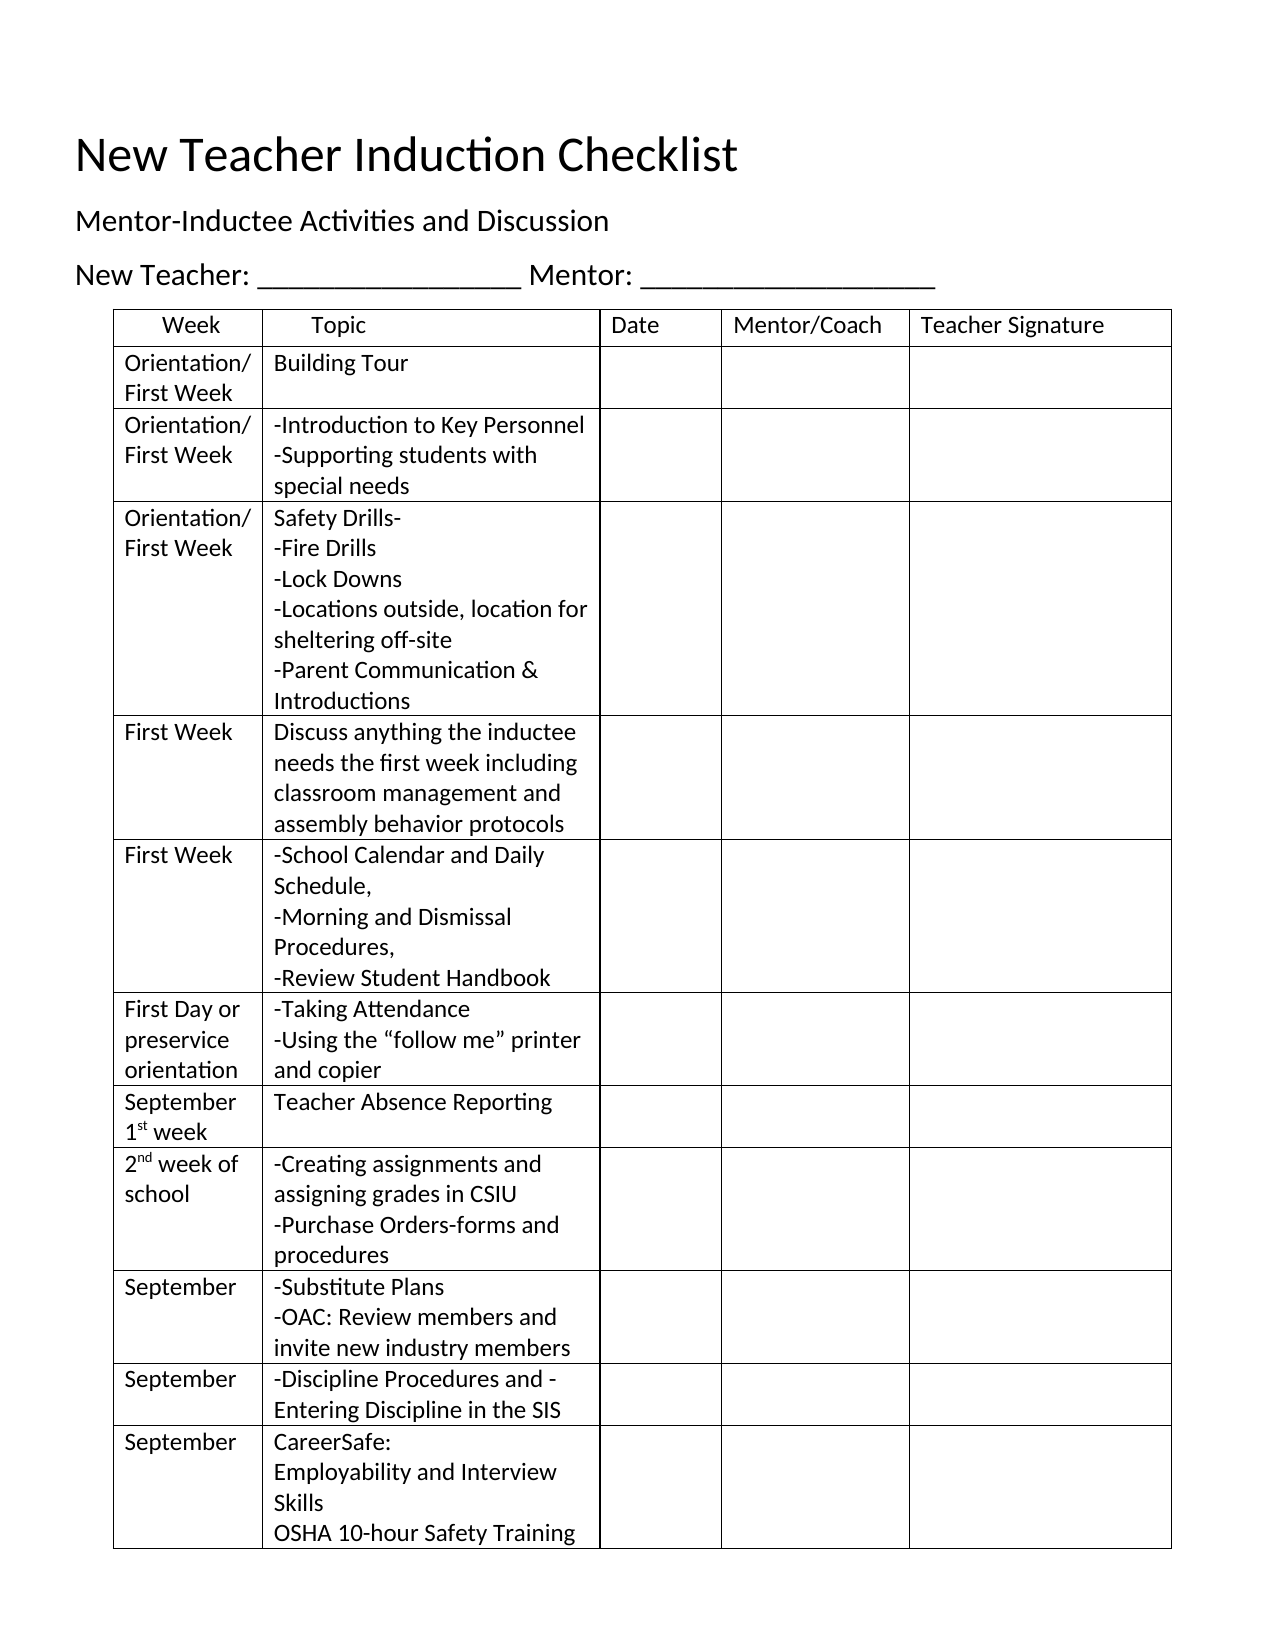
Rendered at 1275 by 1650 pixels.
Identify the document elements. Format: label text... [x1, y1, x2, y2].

table_cell [722, 716, 909, 838]
table_header Date [601, 310, 721, 346]
table_cell [910, 1148, 1171, 1270]
table_cell Building Tour [263, 347, 599, 408]
table_header Teacher Signature [910, 310, 1171, 346]
table_cell Orientation/First Week [114, 409, 262, 501]
table_cell Orientation/First Week [114, 502, 262, 715]
table_header Topic [263, 310, 599, 346]
table_cell [722, 1148, 909, 1270]
table_cell [601, 840, 721, 992]
table_cell [601, 347, 721, 408]
table_cell [722, 1426, 909, 1548]
table_cell [722, 1271, 909, 1363]
table_cell First Week [114, 840, 262, 992]
table_cell September [114, 1364, 262, 1425]
table_cell [910, 840, 1171, 992]
table_cell [601, 1148, 721, 1270]
table_cell September 1st week [114, 1086, 262, 1147]
table_cell [722, 347, 909, 408]
table_cell September [114, 1271, 262, 1363]
table_cell Orientation/First Week [114, 347, 262, 408]
table_cell [601, 993, 721, 1085]
table_cell -Substitute Plans -OAC: Review members and invite new industry members [263, 1271, 599, 1363]
table_cell Discuss anything the inductee needs the first week including classroom management and assembly behavior protocols [263, 716, 599, 838]
table_cell [601, 502, 721, 715]
list New Teacher: _________________ Mentor: ___________________ [75, 255, 1200, 293]
table_cell -Creating assignments and assigning grades in CSIU -Purchase Orders-forms and procedures [263, 1148, 599, 1270]
table_cell [601, 1364, 721, 1425]
table_cell First Week [114, 716, 262, 838]
table_cell [601, 409, 721, 501]
table_cell [910, 409, 1171, 501]
table_cell -Discipline Procedures and -Entering Discipline in the SIS [263, 1364, 599, 1425]
table_cell [722, 1086, 909, 1147]
table_cell -School Calendar and Daily Schedule, -Morning and Dismissal Procedures, -Review Student Handbook [263, 840, 599, 992]
text Mentor-Inductee Activities and Discussion [75, 201, 1200, 239]
table_cell [910, 1364, 1171, 1425]
table_cell [910, 502, 1171, 715]
table_cell [601, 716, 721, 838]
table_cell 2nd week of school [114, 1148, 262, 1270]
table_cell [722, 1364, 909, 1425]
table_cell [910, 1086, 1171, 1147]
table_cell September [114, 1426, 262, 1548]
table_cell First Day or preservice orientation [114, 993, 262, 1085]
table_cell [601, 1426, 721, 1548]
table_cell [910, 347, 1171, 408]
table_cell [601, 1086, 721, 1147]
table_cell [910, 1426, 1171, 1548]
table_cell [910, 716, 1171, 838]
table_cell [722, 993, 909, 1085]
table_cell [601, 1271, 721, 1363]
table_cell [722, 840, 909, 992]
subtitle New Teacher Induction Checklist [75, 123, 1200, 184]
table_header Week [114, 310, 262, 346]
table_cell -Taking Attendance -Using the “follow me” printer and copier [263, 993, 599, 1085]
table_cell [722, 502, 909, 715]
table_header Mentor/Coach [722, 310, 909, 346]
table_cell -Introduction to Key Personnel -Supporting students with special needs [263, 409, 599, 501]
table_cell [910, 1271, 1171, 1363]
table_cell Teacher Absence Reporting [263, 1086, 599, 1147]
table_cell [722, 409, 909, 501]
table_cell [910, 993, 1171, 1085]
table_cell CareerSafe: Employability and Interview Skills OSHA 10-hour Safety Training [263, 1426, 599, 1548]
table_cell Safety Drills- -Fire Drills -Lock Downs -Locations outside, location for sheltering off-site -Parent Communication & Introductions [263, 502, 599, 715]
